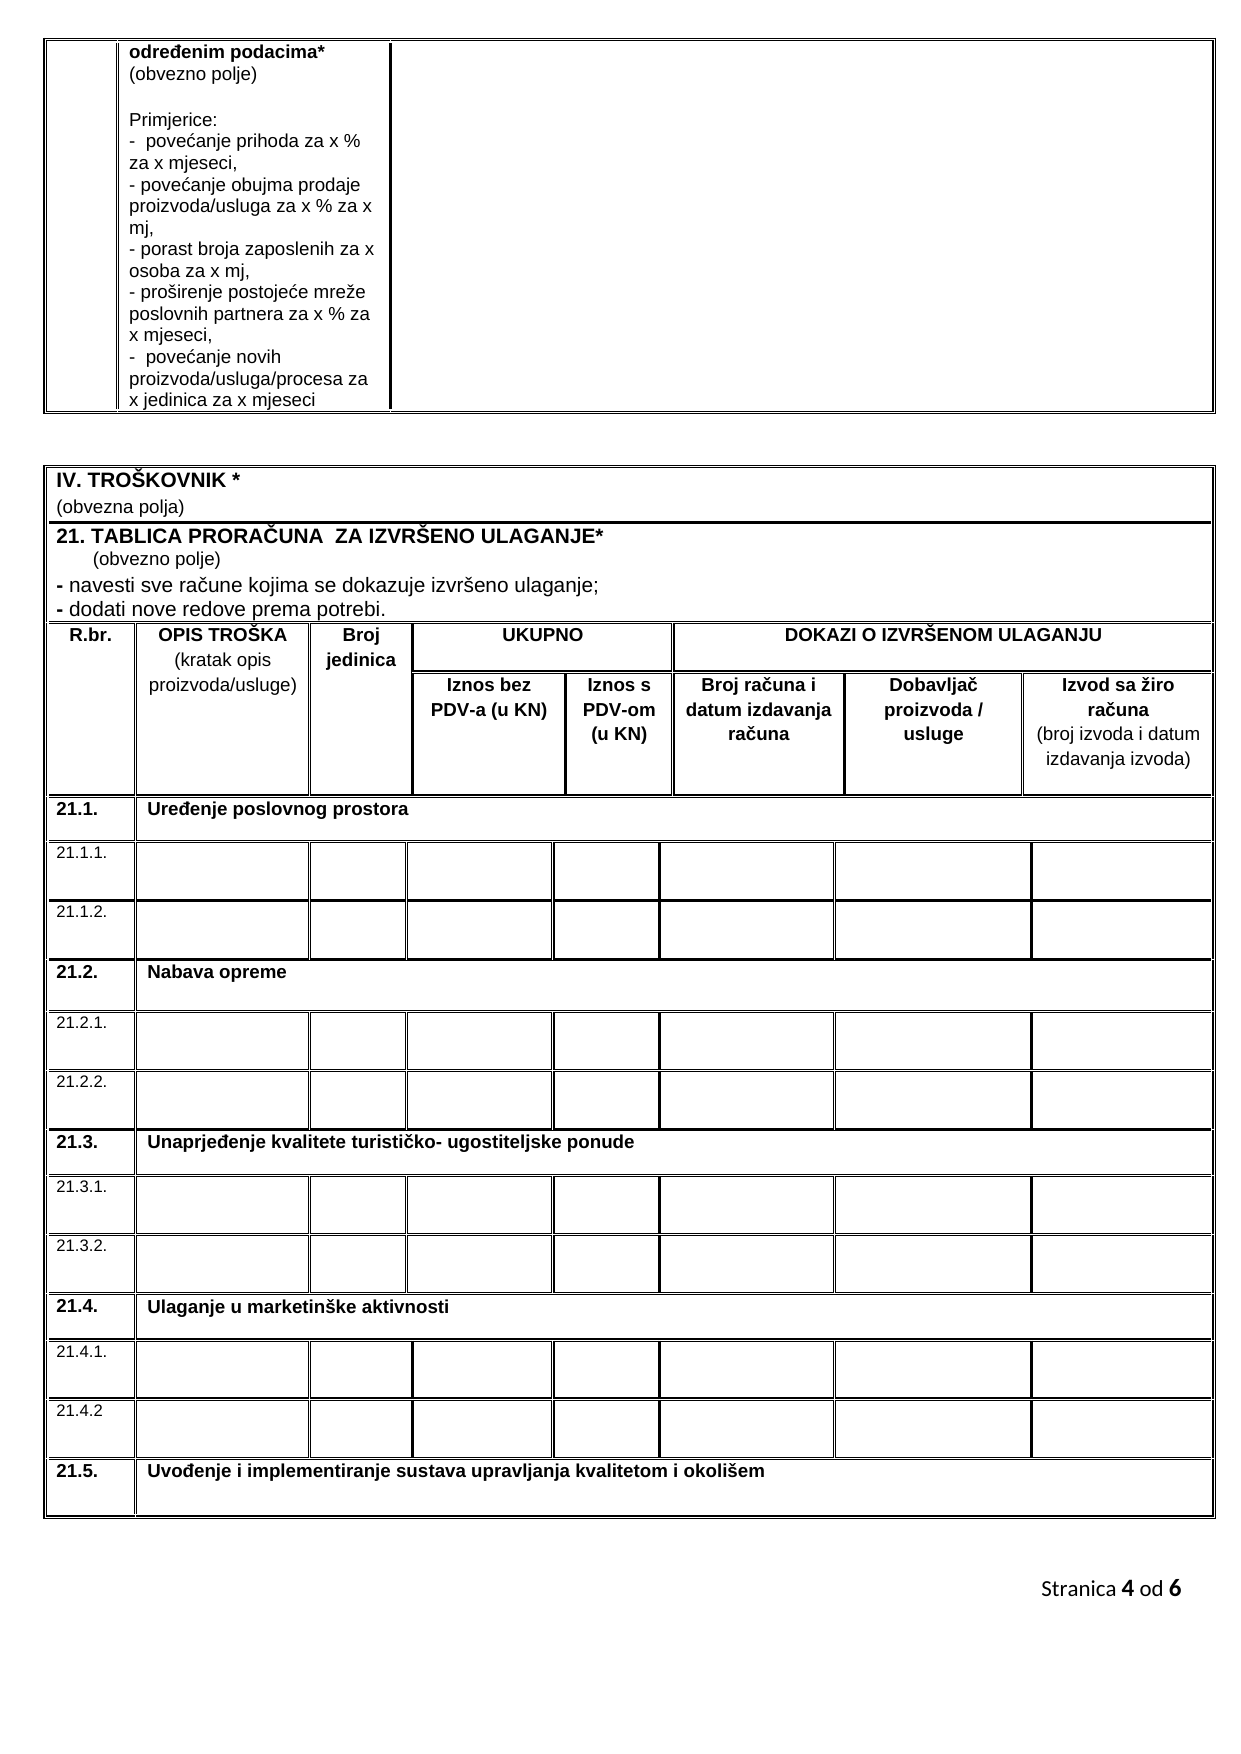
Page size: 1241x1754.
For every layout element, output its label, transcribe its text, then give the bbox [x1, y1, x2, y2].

table_cell [661, 1177, 833, 1232]
table_header IV. TROŠKOVNIK * (obvezna polja) [47, 468, 1212, 521]
table_cell [137, 843, 308, 899]
table_cell [137, 902, 308, 958]
table_cell [661, 1072, 833, 1128]
table_cell [311, 902, 405, 958]
table_cell [1033, 1174, 1213, 1232]
table_cell [137, 1401, 308, 1456]
table_cell UKUPNO [414, 624, 671, 670]
table_cell Uređenje poslovnog prostora [137, 794, 1213, 840]
table_cell 21.2.1. [45, 1010, 136, 1069]
table_cell Broj računa i datum izdavanja računa [675, 674, 843, 794]
table_cell [1033, 1397, 1213, 1456]
table_cell [1031, 1010, 1214, 1069]
table_cell Dobavljač proizvoda / usluge [846, 674, 1021, 794]
table_cell [414, 1401, 551, 1456]
table_cell Izvod sa žiro računa (broj izvoda i datum izdavanja izvoda) [1024, 670, 1213, 794]
table_cell [311, 1013, 405, 1069]
table_cell [137, 1013, 308, 1069]
table_cell [836, 1072, 1030, 1128]
table_cell 21.3.2. [47, 1233, 134, 1292]
table_cell [555, 1401, 658, 1456]
table_cell Unaprjeđenje kvalitete turističko- ugostiteljske ponude [137, 1128, 1214, 1173]
table_cell [555, 843, 658, 899]
table_cell [1033, 1233, 1213, 1292]
table_cell [390, 41, 1212, 411]
table_cell [137, 1072, 308, 1128]
table_cell OPIS TROŠKA (kratak opis proizvoda/usluge) [137, 624, 308, 794]
table_cell [555, 1236, 658, 1292]
table_cell [137, 1236, 308, 1292]
table_cell [311, 1401, 411, 1456]
table_cell [408, 1072, 551, 1128]
table_cell [1031, 1069, 1214, 1128]
table_cell [408, 843, 551, 899]
table_cell Iznos s PDV-om (u KN) [567, 674, 671, 794]
table_cell [137, 1177, 308, 1232]
table_cell [555, 1072, 658, 1128]
table_cell [661, 1342, 833, 1397]
table_cell [836, 902, 1030, 958]
table_cell [661, 1401, 833, 1456]
table_cell [555, 1177, 658, 1232]
table_cell [836, 1401, 1030, 1456]
table_cell [137, 1342, 308, 1397]
table_cell 21.1. [47, 794, 134, 840]
table_cell [555, 902, 658, 958]
table_cell R.br. [45, 621, 136, 794]
table_cell 21.5. [47, 1456, 136, 1515]
table_cell [836, 1342, 1030, 1397]
table_cell 21.2.2. [45, 1069, 136, 1128]
table_cell [311, 1072, 405, 1128]
table_cell DOKAZI O IZVRŠENOM ULAGANJU [673, 621, 1214, 670]
table_cell 21.3.1. [47, 1174, 134, 1232]
table_cell [414, 1342, 551, 1397]
table_cell Broj jedinica [311, 624, 411, 794]
table_cell [311, 1177, 405, 1232]
table_cell [311, 1236, 405, 1292]
table_cell 21.4. [45, 1292, 136, 1338]
table_cell [661, 1013, 833, 1069]
table_cell [311, 1342, 411, 1397]
table_cell 21.4.1. [47, 1338, 134, 1397]
table_cell Ulaganje u marketinške aktivnosti [136, 1292, 1214, 1338]
table_cell 21. TABLICA PRORAČUNA ZA IZVRŠENO ULAGANJE* (obvezno polje) - navesti sve račune kojima se dokazuje izvršeno ulaganje; - dodati nove redove prema potrebi. [47, 521, 1212, 621]
table_cell [408, 1236, 551, 1292]
table_cell 21.2. [45, 958, 134, 1010]
table_cell 21.4.2 [47, 1397, 134, 1456]
table_cell [555, 1342, 658, 1397]
table_cell [661, 1236, 833, 1292]
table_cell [118, 41, 390, 411]
table_cell [1031, 840, 1214, 899]
table_cell [555, 1013, 658, 1069]
table_cell [836, 1013, 1030, 1069]
table_cell 21.3. [45, 1128, 134, 1173]
table_cell [408, 1177, 551, 1232]
table_cell Nabava opreme [137, 958, 1214, 1010]
table_cell [661, 843, 833, 899]
table_cell [836, 1236, 1030, 1292]
table_cell [1033, 899, 1212, 958]
table_cell [408, 1013, 551, 1069]
table_cell [1033, 1338, 1213, 1397]
table_cell [311, 843, 405, 899]
table_cell Iznos bez PDV-a (u KN) [414, 674, 564, 794]
table_cell Uvođenje i implementiranje sustava upravljanja kvalitetom i okolišem [136, 1456, 1213, 1515]
table_cell [408, 902, 551, 958]
table_cell 21.1.2. [47, 899, 134, 958]
table_cell 21.1.1. [45, 840, 136, 899]
table_cell [836, 843, 1030, 899]
table_cell [661, 902, 833, 958]
table_cell [836, 1177, 1030, 1232]
